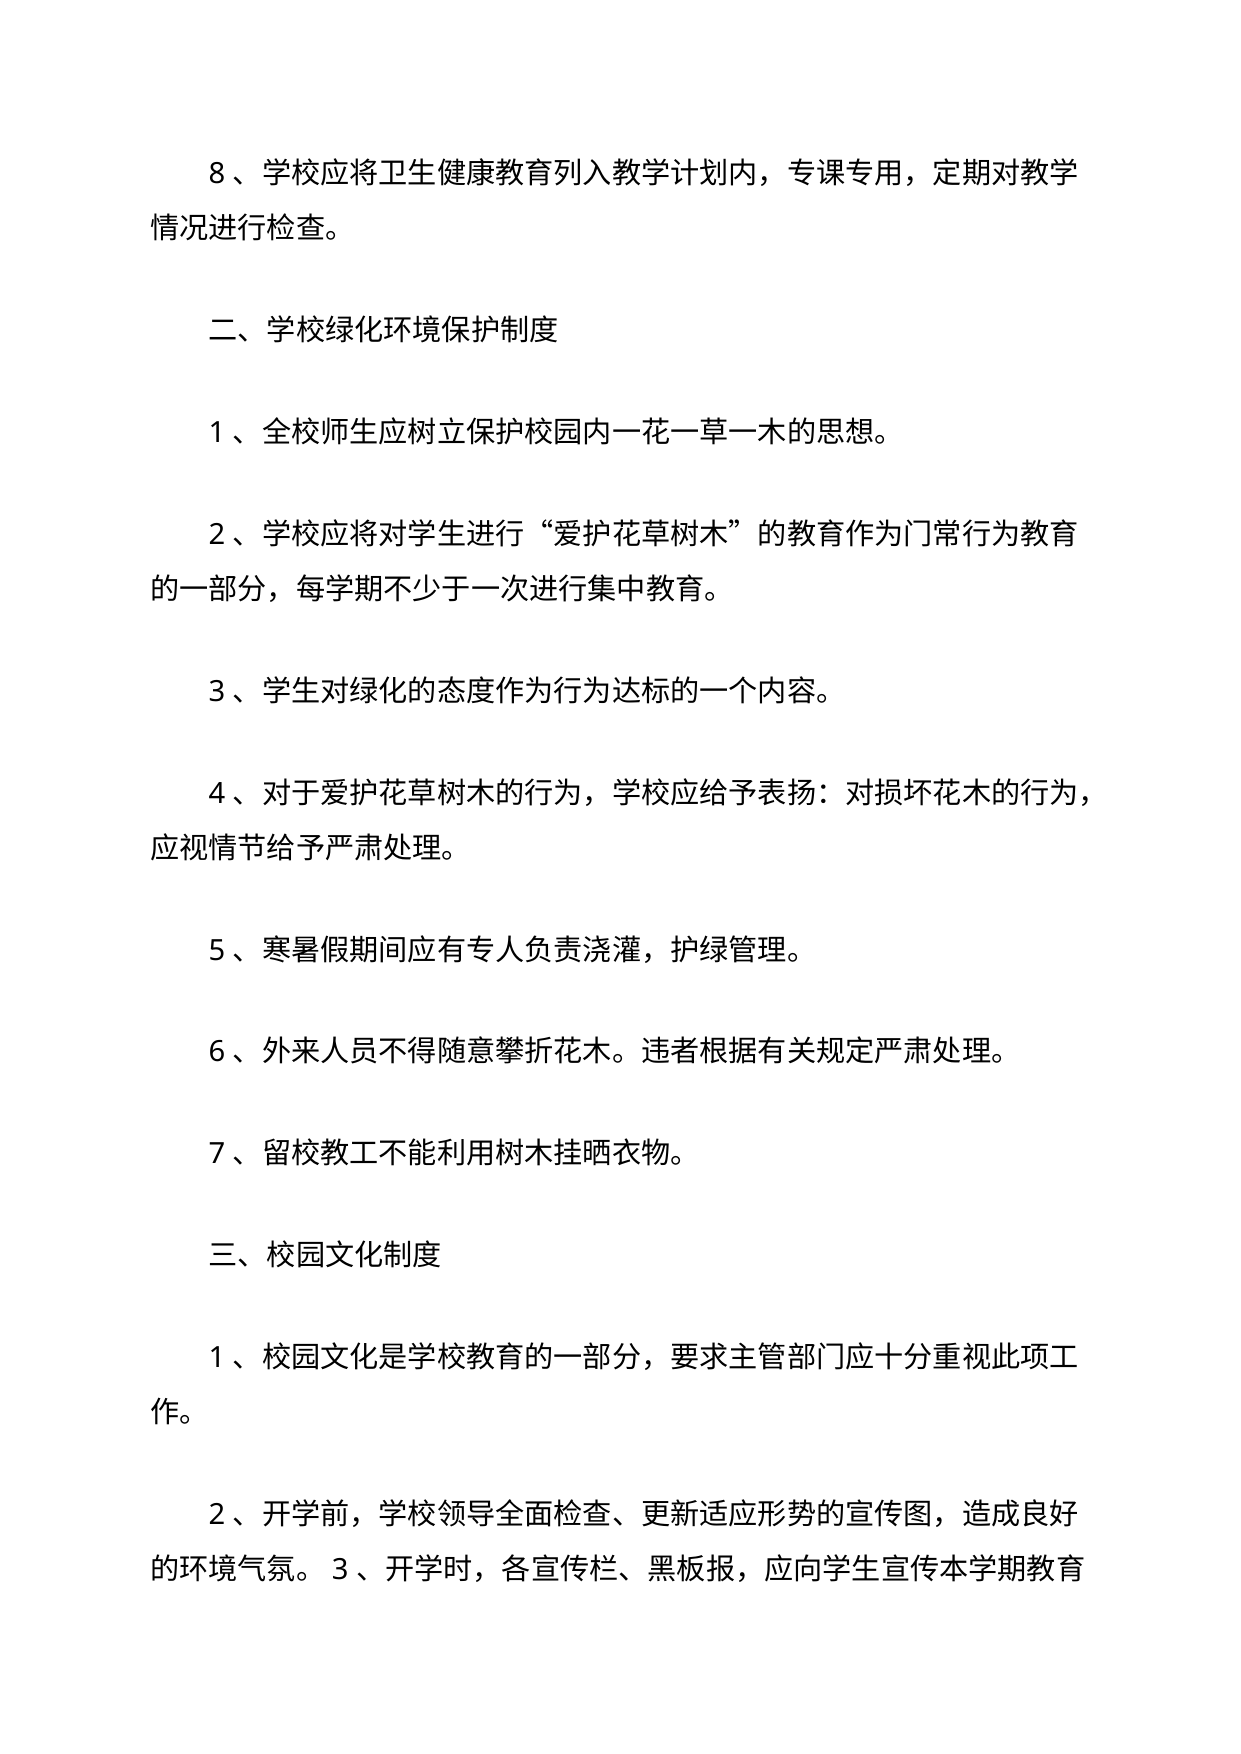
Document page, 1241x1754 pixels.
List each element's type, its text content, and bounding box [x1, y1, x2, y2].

text 三、校园文化制度 [150, 1232, 1090, 1274]
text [150, 1491, 1090, 1588]
text 6 、外来人员不得随意攀折花木。违者根据有关规定严肃处理。 [150, 1028, 1090, 1070]
text 2 、学校应将对学生进行“爱护花草树木”的教育作为门常行为教育的一部分，每学期不少于一次进行集中教育。 [150, 511, 1090, 608]
text 1 、全校师生应树立保护校园内一花一草一木的思想。 [150, 408, 1090, 451]
text 二、学校绿化环境保护制度 [150, 307, 1090, 349]
text 5 、寒暑假期间应有专人负责浇灌，护绿管理。 [150, 926, 1090, 968]
text 7 、留校教工不能利用树木挂晒衣物。 [150, 1130, 1090, 1172]
text 8 、学校应将卫生健康教育列入教学计划内，专课专用，定期对教学情况进行检查。 [150, 150, 1090, 247]
text 4 、对于爱护花草树木的行为，学校应给予表扬：对损坏花木的行为，应视情节给予严肃处理。 [150, 769, 1090, 867]
text 3 、学生对绿化的态度作为行为达标的一个内容。 [150, 667, 1090, 710]
text 1 、校园文化是学校教育的一部分，要求主管部门应十分重视此项工作。 [150, 1334, 1090, 1431]
